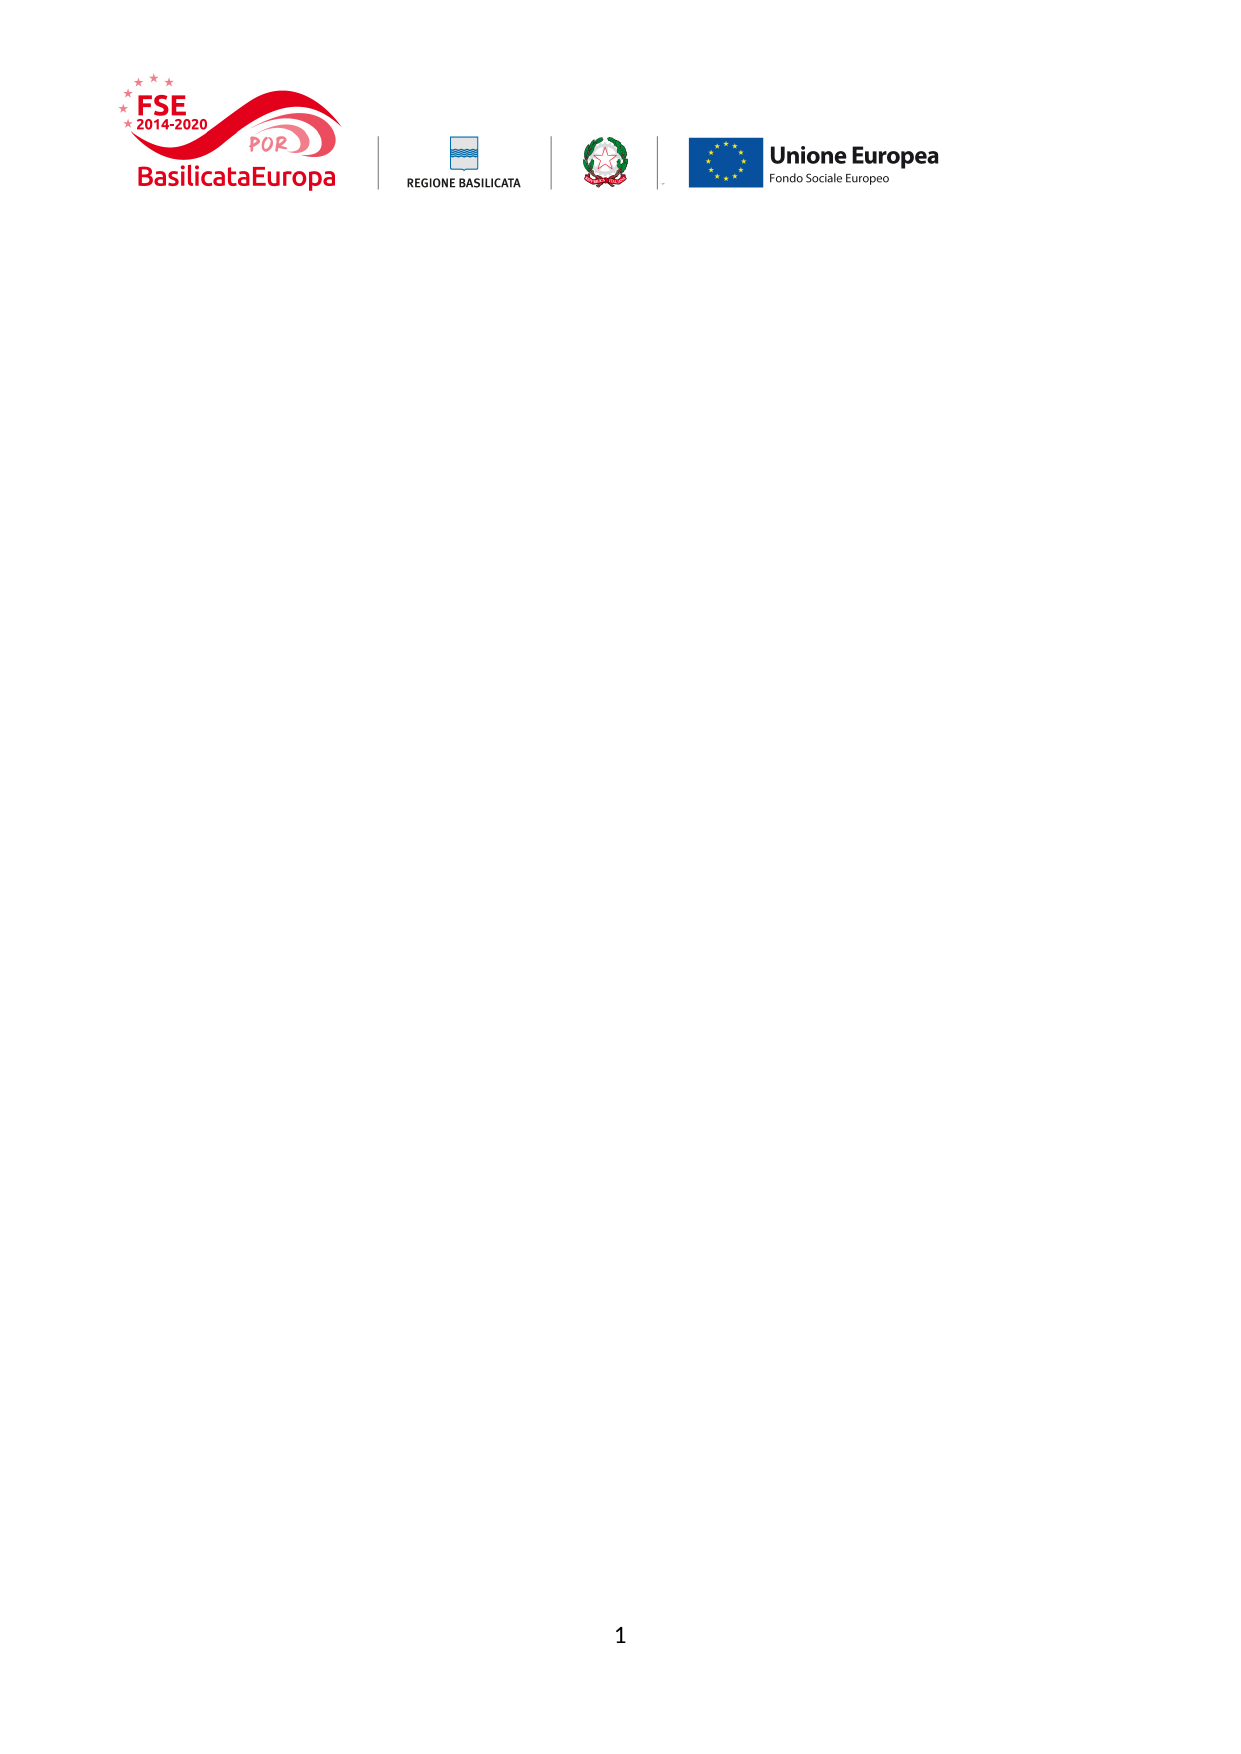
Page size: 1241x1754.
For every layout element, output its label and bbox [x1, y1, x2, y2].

picture [118, 73, 939, 191]
